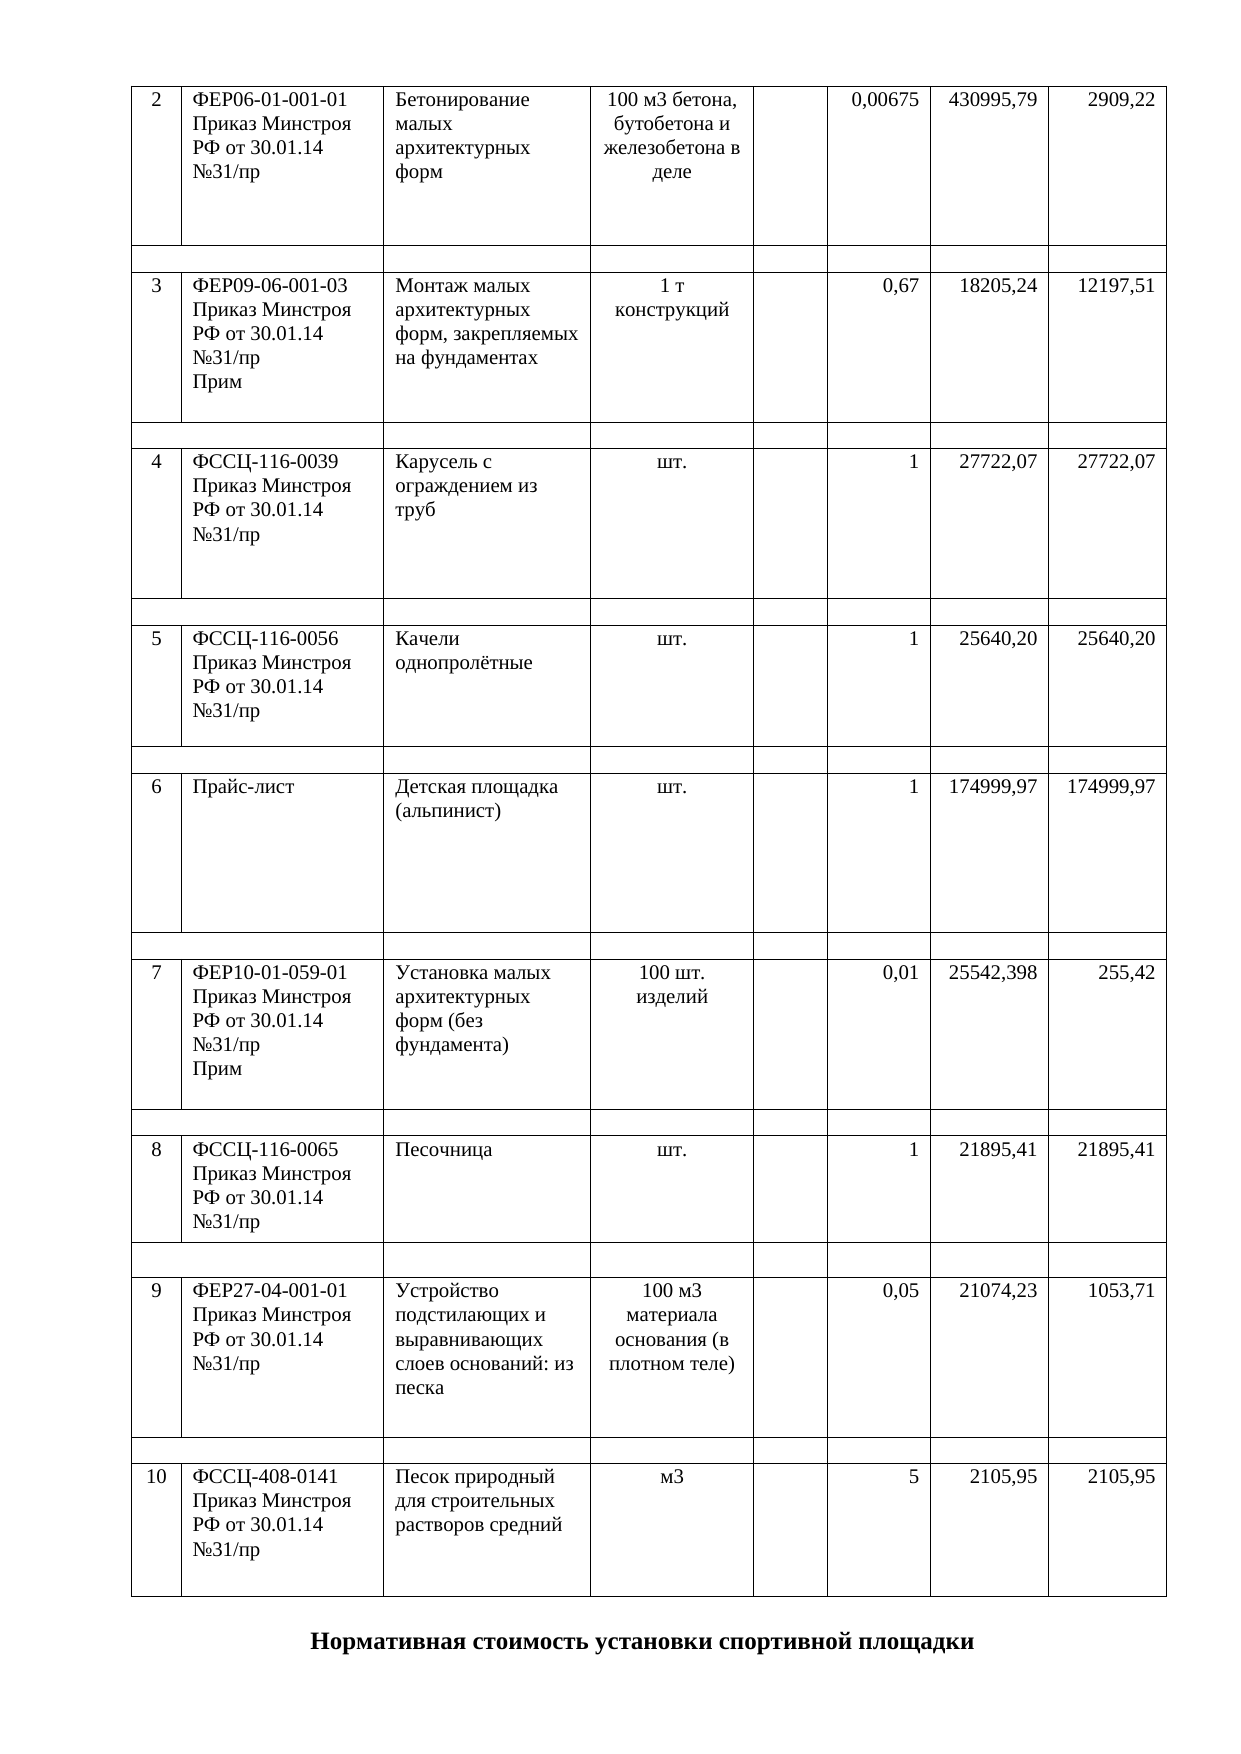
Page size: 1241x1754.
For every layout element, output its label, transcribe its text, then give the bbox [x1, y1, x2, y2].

table_cell 12197,51 [1049, 273, 1166, 422]
table_cell [828, 246, 930, 272]
table_cell [828, 1438, 930, 1463]
table_cell 430995,79 [931, 87, 1048, 245]
table_cell [754, 626, 827, 746]
table_cell 25542,398 [931, 960, 1048, 1109]
table_cell [754, 1278, 827, 1437]
table_cell ФССЦ-116-0065 Приказ Минстроя РФ от 30.01.14 №31/пр [182, 1136, 383, 1242]
table_cell Детская площадка (альпинист) [384, 774, 590, 932]
table_cell Бетонирование малых архитектурных форм [384, 87, 590, 245]
table_cell шт. [591, 1136, 753, 1242]
table_cell [828, 1110, 930, 1135]
table_cell ФССЦ-116-0039 Приказ Минстроя РФ от 30.01.14 №31/пр [182, 449, 383, 598]
table_cell Карусель с ограждением из труб [384, 449, 590, 598]
table_cell [931, 599, 1048, 625]
table_cell 21074,23 [931, 1278, 1048, 1437]
table_cell 10 [132, 1464, 181, 1596]
table_cell [132, 423, 383, 448]
table_cell Монтаж малых архитектурных форм, закрепляемых на фундаментах [384, 273, 590, 422]
table_cell 27722,07 [931, 449, 1048, 598]
table_cell 6 [132, 774, 181, 932]
table_cell [132, 933, 383, 959]
table_cell 255,42 [1049, 960, 1166, 1109]
table_cell [828, 933, 930, 959]
table_cell [1049, 1438, 1166, 1463]
table_cell [754, 273, 827, 422]
table_cell [754, 449, 827, 598]
table_cell [754, 960, 827, 1109]
table_cell 5 [132, 626, 181, 746]
table_cell [1049, 423, 1166, 448]
table_cell [931, 1243, 1048, 1277]
table_cell [591, 599, 753, 625]
table_cell [931, 423, 1048, 448]
table_cell Прайс-лист [182, 774, 383, 932]
table_cell [754, 1110, 827, 1135]
table_cell ФЕР10-01-059-01 Приказ Минстроя РФ от 30.01.14 №31/пр Прим [182, 960, 383, 1109]
table_cell [1049, 747, 1166, 773]
table_cell [591, 1438, 753, 1463]
table_cell [384, 1243, 590, 1277]
table_cell 0,01 [828, 960, 930, 1109]
table_cell [828, 423, 930, 448]
table_cell Установка малых архитектурных форм (без фундамента) [384, 960, 590, 1109]
table_cell шт. [591, 626, 753, 746]
text Нормативная стоимость установки спортивной площадки [133, 1626, 1152, 1654]
table_cell [384, 1110, 590, 1135]
table_cell 174999,97 [931, 774, 1048, 932]
table_cell 1 [828, 774, 930, 932]
table_cell 100 м3 материала основания (в плотном теле) [591, 1278, 753, 1437]
table_cell [591, 423, 753, 448]
table_cell [1049, 933, 1166, 959]
table_cell [754, 87, 827, 245]
table_cell [132, 246, 383, 272]
table_cell [384, 1438, 590, 1463]
table_cell 25640,20 [931, 626, 1048, 746]
table_cell 1053,71 [1049, 1278, 1166, 1437]
table_cell 2 [132, 87, 181, 245]
table_cell [132, 1438, 383, 1463]
table_cell 7 [132, 960, 181, 1109]
table_cell [1049, 599, 1166, 625]
table_cell [1049, 1110, 1166, 1135]
table_cell [1049, 1243, 1166, 1277]
table_cell 0,67 [828, 273, 930, 422]
table_cell 174999,97 [1049, 774, 1166, 932]
table_cell ФССЦ-116-0056 Приказ Минстроя РФ от 30.01.14 №31/пр [182, 626, 383, 746]
table_cell 4 [132, 449, 181, 598]
table_cell [754, 1136, 827, 1242]
table_cell 2105,95 [931, 1464, 1048, 1596]
table_cell [132, 1243, 383, 1277]
table_cell 0,05 [828, 1278, 930, 1437]
table_cell [384, 933, 590, 959]
table_cell ФССЦ-408-0141 Приказ Минстроя РФ от 30.01.14 №31/пр [182, 1464, 383, 1596]
table_cell [384, 246, 590, 272]
table_cell [132, 747, 383, 773]
table_cell [754, 1464, 827, 1596]
table_cell ФЕР09-06-001-03 Приказ Минстроя РФ от 30.01.14 №31/пр Прим [182, 273, 383, 422]
table_cell 21895,41 [931, 1136, 1048, 1242]
table_cell [132, 599, 383, 625]
table_cell 8 [132, 1136, 181, 1242]
table_cell [591, 933, 753, 959]
table_cell 1 [828, 626, 930, 746]
table_cell [754, 423, 827, 448]
table_cell 25640,20 [1049, 626, 1166, 746]
table_cell м3 [591, 1464, 753, 1596]
table_cell [591, 747, 753, 773]
table_cell 9 [132, 1278, 181, 1437]
table_cell 5 [828, 1464, 930, 1596]
table_cell [591, 1243, 753, 1277]
table_cell 2105,95 [1049, 1464, 1166, 1596]
table_cell [828, 1243, 930, 1277]
table_cell 2909,22 [1049, 87, 1166, 245]
table_cell [931, 747, 1048, 773]
table_cell [754, 1243, 827, 1277]
table_cell [931, 933, 1048, 959]
table_cell Устройство подстилающих и выравнивающих слоев оснований: из песка [384, 1278, 590, 1437]
table_cell 1 т конструкций [591, 273, 753, 422]
table_cell [754, 1438, 827, 1463]
table_cell ФЕР06-01-001-01 Приказ Минстроя РФ от 30.01.14 №31/пр [182, 87, 383, 245]
table_cell [931, 1438, 1048, 1463]
table_cell [754, 246, 827, 272]
table_cell [931, 1110, 1048, 1135]
table_cell [754, 933, 827, 959]
table_cell 27722,07 [1049, 449, 1166, 598]
table_cell [754, 774, 827, 932]
table_cell [384, 747, 590, 773]
table_cell [828, 747, 930, 773]
table_cell Песок природный для строительных растворов средний [384, 1464, 590, 1596]
table_cell Песочница [384, 1136, 590, 1242]
table_cell [384, 599, 590, 625]
table_cell шт. [591, 774, 753, 932]
table_cell [591, 246, 753, 272]
table_cell 100 шт. изделий [591, 960, 753, 1109]
table_cell [754, 599, 827, 625]
table_cell [754, 747, 827, 773]
table_cell ФЕР27-04-001-01 Приказ Минстроя РФ от 30.01.14 №31/пр [182, 1278, 383, 1437]
table_cell [384, 423, 590, 448]
table_cell 0,00675 [828, 87, 930, 245]
table_cell 21895,41 [1049, 1136, 1166, 1242]
table_cell 1 [828, 449, 930, 598]
table_cell 18205,24 [931, 273, 1048, 422]
table_cell [1049, 246, 1166, 272]
table_cell шт. [591, 449, 753, 598]
table_cell [132, 1110, 383, 1135]
table_cell 1 [828, 1136, 930, 1242]
table_cell 100 м3 бетона, бутобетона и железобетона в деле [591, 87, 753, 245]
table_cell [828, 599, 930, 625]
table_cell Качели однопролётные [384, 626, 590, 746]
table_cell [931, 246, 1048, 272]
table_cell 3 [132, 273, 181, 422]
table_cell [591, 1110, 753, 1135]
